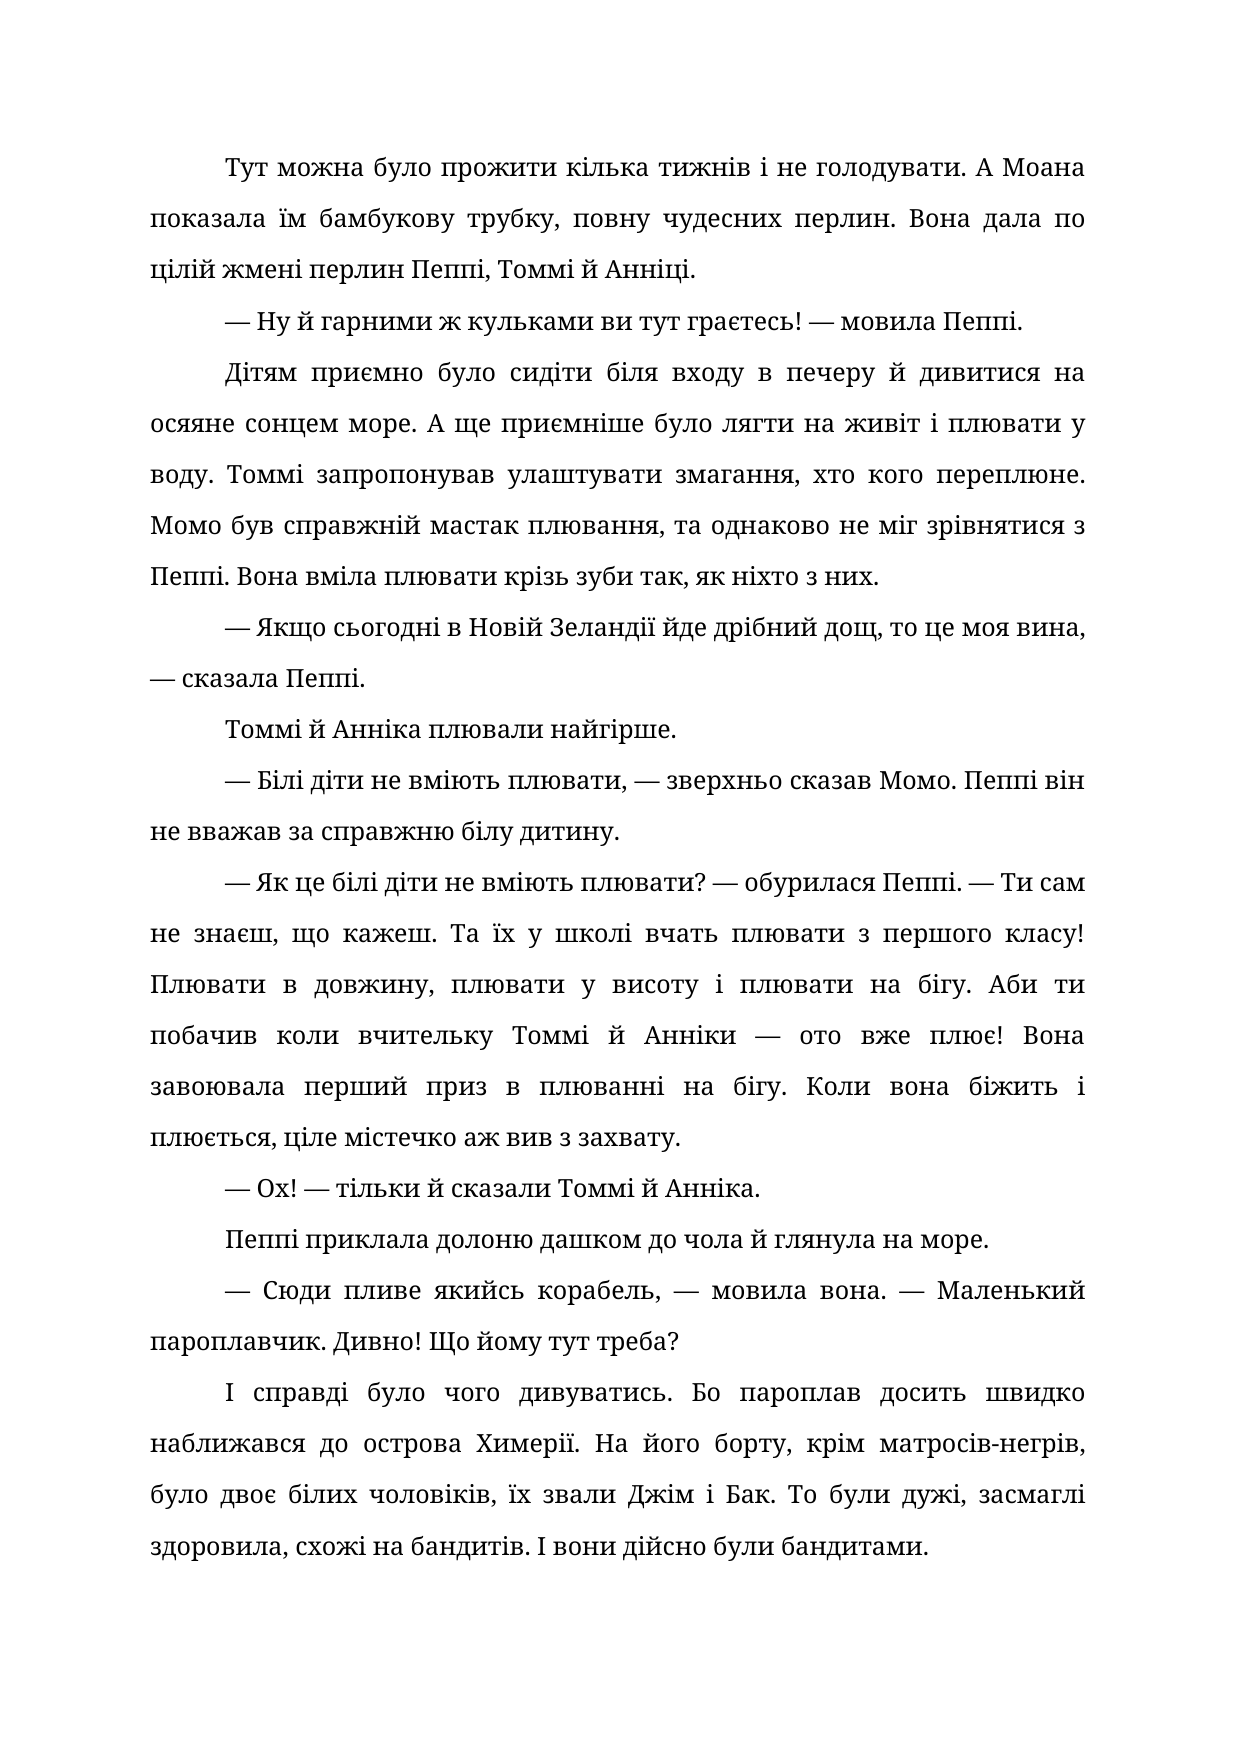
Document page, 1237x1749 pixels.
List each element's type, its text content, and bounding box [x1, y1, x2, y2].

text — Білі діти не вміють плювати, — зверхньо сказав Момо. Пеппі він не вважав за справжню білу дитину. [150, 762, 1086, 848]
text Томмі й Анніка плювали найгірше. [150, 711, 1086, 746]
text — Як це білі діти не вміють плювати? — обурилася Пеппі. — Ти сам не знаєш, що кажеш. Та їх у школі вчать плювати з першого класу! Плювати в довжину, плювати у висоту і плювати на бігу. Аби ти побачив коли вчительку Томмі й Анніки — ото вже плює! Вона завоювала перший приз в плюванні на бігу. Коли вона біжить і плюється, ціле містечко аж вив з захвату. [150, 864, 1086, 1154]
text — Якщо сьогодні в Новій Зеландії йде дрібний дощ, то це моя вина, — сказала Пеппі. [150, 609, 1086, 694]
text — Сюди пливе якийсь корабель, — мовила вона. — Маленький пароплавчик. Дивно! Що йому тут треба? [150, 1273, 1086, 1358]
text І справді було чого дивуватись. Бо пароплав досить швидко наближався до острова Химерії. На його борту, крім матросів-негрів, було двоє білих чоловіків, їх звали Джім і Бак. То були дужі, засмаглі здоровила, схожі на бандитів. І вони дійсно були бандитами. [150, 1375, 1086, 1562]
text — Ох! — тільки й сказали Томмі й Анніка. [150, 1171, 1086, 1205]
text Пеппі приклала долоню дашком до чола й глянула на море. [150, 1222, 1086, 1256]
text Тут можна було прожити кілька тижнів і не голодувати. А Моана показала їм бамбукову трубку, повну чудесних перлин. Вона дала по цілій жмені перлин Пеппі, Томмі й Анніці. [150, 150, 1086, 286]
text Дітям приємно було сидіти біля входу в печеру й дивитися на осяяне сонцем море. А ще приємніше було лягти на живіт і плювати у воду. Томмі запропонував улаштувати змагання, хто кого переплюне. Момо був справжній мастак плювання, та однаково не міг зрівнятися з Пеппі. Вона вміла плювати крізь зуби так, як ніхто з них. [150, 354, 1086, 592]
text — Ну й гарними ж кульками ви тут граєтесь! — мовила Пеппі. [150, 303, 1086, 337]
